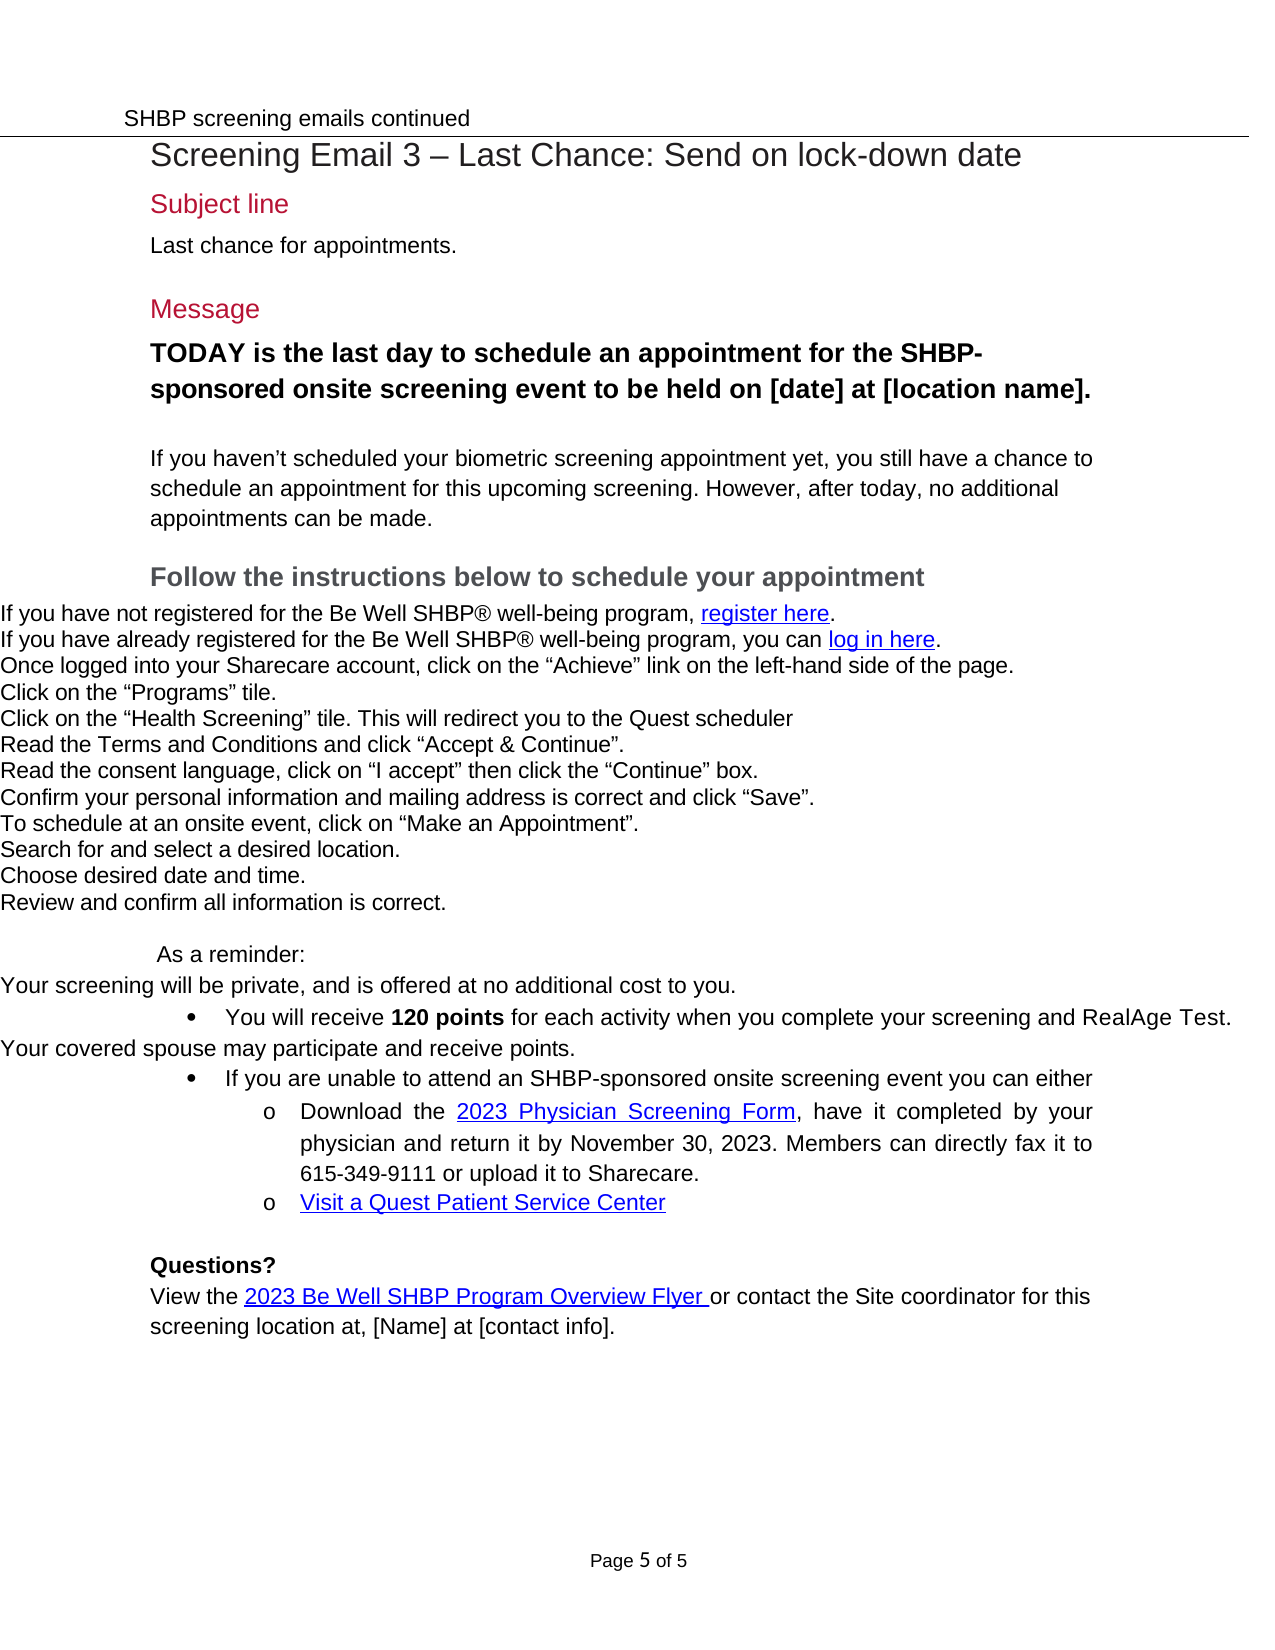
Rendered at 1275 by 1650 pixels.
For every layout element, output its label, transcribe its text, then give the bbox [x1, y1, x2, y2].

list Visit a Quest Patient Service Center [262, 1189, 1100, 1218]
list Choose desired date and time. [0, 863, 1260, 889]
list Read the consent language, click on “I accept” then click the “Continue” box. [0, 758, 1260, 784]
list Review and confirm all information is correct. [0, 889, 1260, 915]
text View the 2023 Be Well SHBP Program Overview Flyer or contact the Site coordinator for this screening location at, [Name] at [contact info]. [150, 1283, 1174, 1339]
text As a reminder: [150, 942, 1260, 968]
list Your screening will be private, and is offered at no additional cost to you. [0, 972, 1260, 998]
list Click on the “Health Screening” tile. This will redirect you to the Quest scheduler [0, 705, 1260, 732]
subtitle Message [150, 293, 1260, 324]
list Click on the “Programs” tile. [0, 679, 1260, 705]
list Confirm your personal information and mailing address is correct and click “Save”. [0, 784, 1260, 810]
list To schedule at an onsite event, click on “Make an Appointment”. [0, 810, 1260, 837]
subtitle Screening Email 3 – Last Chance: Send on lock-down date [150, 135, 1260, 174]
list Once logged into your Sharecare account, click on the “Achieve” link on the left-hand side of the page. [0, 653, 1260, 679]
list If you have already registered for the Be Well SHBP® well-being program, you can log in here. [0, 627, 1260, 653]
text Follow the instructions below to schedule your appointment [150, 561, 1221, 592]
text TODAY is the last day to schedule an appointment for the SHBP-sponsored onsite screening event to be held on [date] at [location name]. [150, 337, 1107, 404]
list Read the Terms and Conditions and click “Accept & Continue”. [0, 732, 1260, 758]
text Last chance for appointments. [150, 232, 1260, 259]
list Search for and select a desired location. [0, 837, 1260, 863]
list If you are unable to attend an SHBP-sponsored onsite screening event you can either [187, 1065, 1093, 1091]
subtitle Subject line [150, 188, 1260, 219]
list Your covered spouse may participate and receive points. [0, 1034, 1260, 1061]
list If you have not registered for the Be Well SHBP® well-being program, register here. [0, 600, 1260, 627]
text If you haven’t scheduled your biometric screening appointment yet, you still have a chance to schedule an appointment for this upcoming screening. However, after today, no additional appointments can be made. [150, 444, 1093, 531]
list You will receive 120 points for each activity when you complete your screening and RealAge Test. [187, 1002, 1260, 1031]
subtitle Questions? [150, 1252, 1260, 1278]
list Download the 2023 Physician Screening Form, have it completed by your physician and return it by November 30, 2023. Members can directly fax it to 615-349-9111 or upload it to Sharecare. [262, 1098, 1093, 1186]
